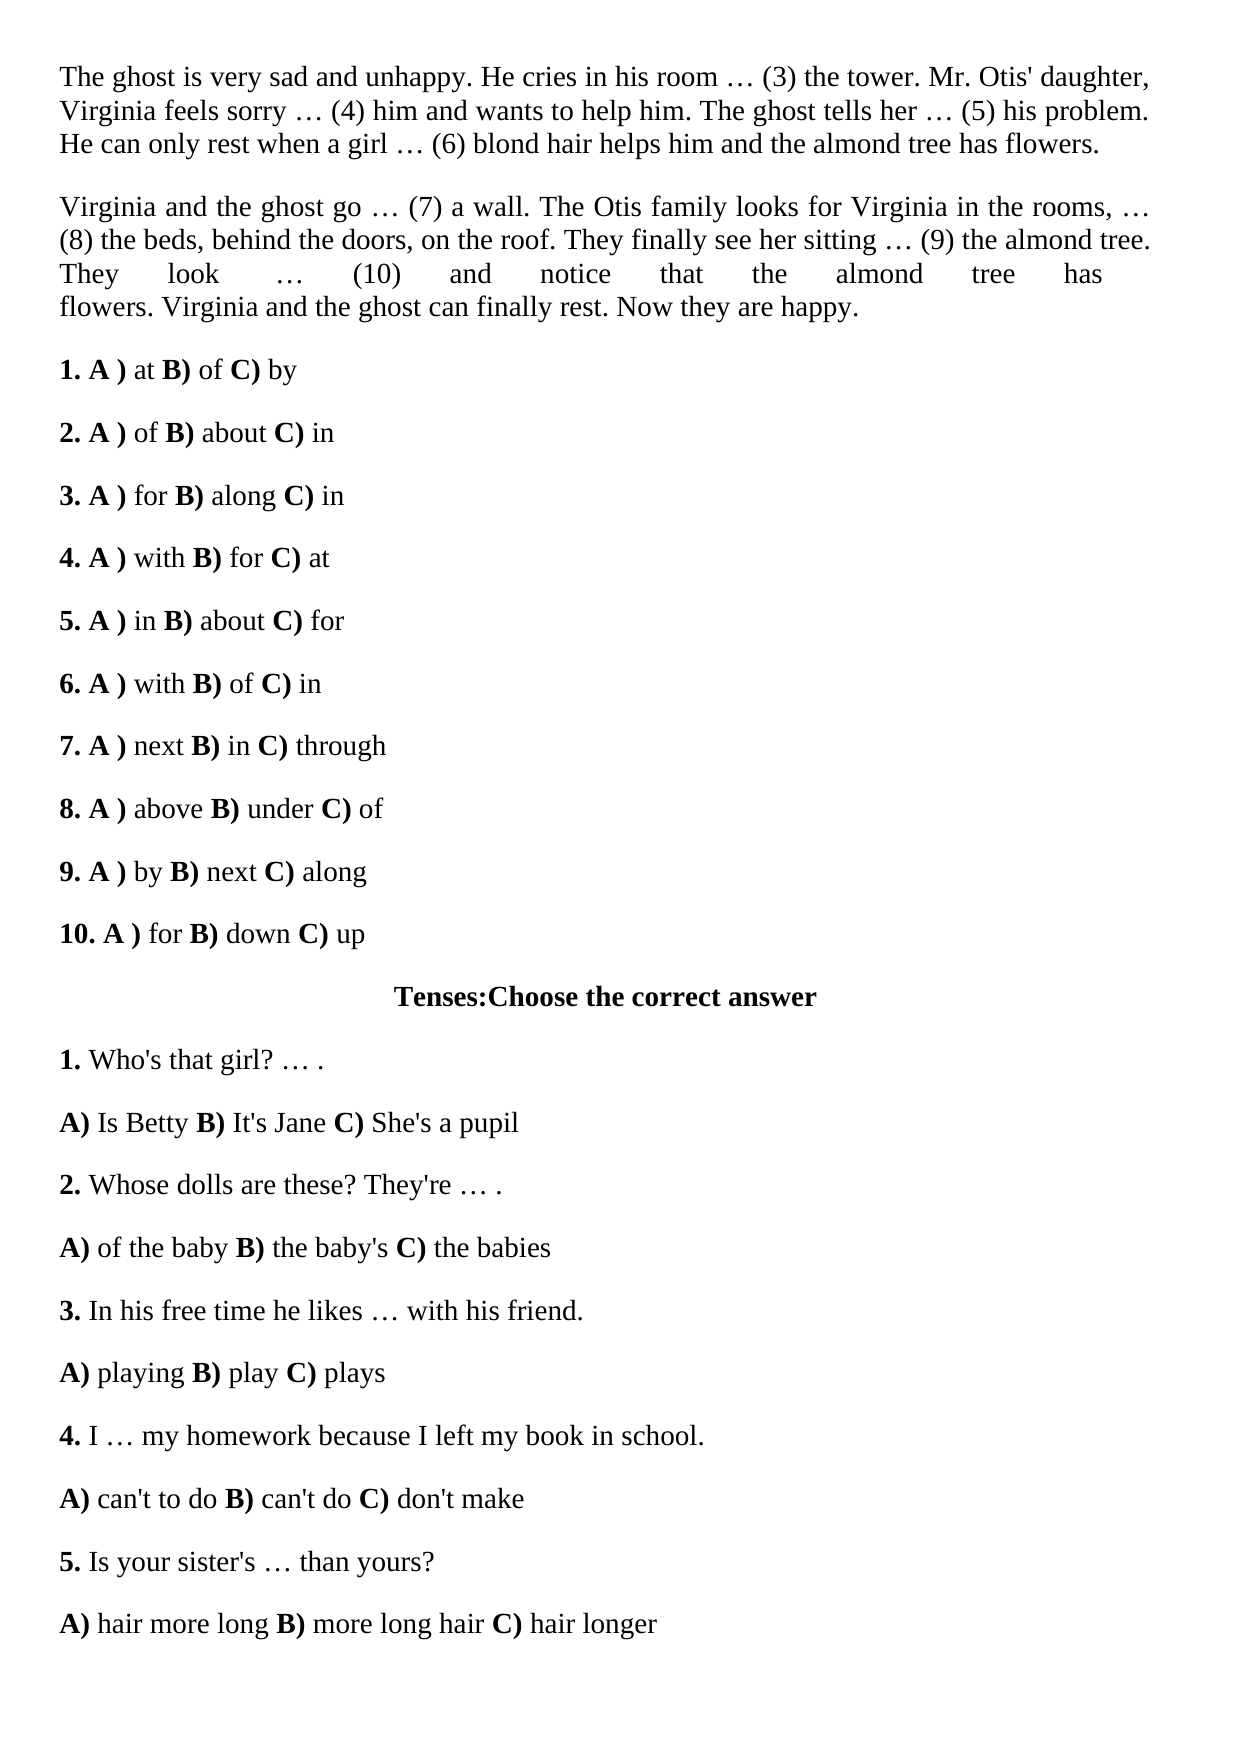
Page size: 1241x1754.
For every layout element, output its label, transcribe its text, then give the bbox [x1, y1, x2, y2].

text 3. A ) for B) along C) in [59, 478, 1152, 511]
text 1. Who's that girl? … . [59, 1042, 1152, 1076]
text A) of the baby B) the baby's C) the babies [59, 1230, 1152, 1264]
text 5. Is your sister's … than yours? [59, 1544, 1152, 1577]
text 5. A ) in B) about C) for [59, 603, 1152, 637]
text 2. A ) of B) about C) in [59, 415, 1152, 448]
text 7. A ) next B) in C) through [59, 728, 1152, 762]
text 4. A ) with B) for C) at [59, 540, 1152, 574]
text Virginia and the ghost go … (7) a wall. The Otis family looks for Virginia in the rooms, … (8) the beds, behind the doors, on the roof. They finally see her sitting … (9) the almond tree. They look … (10) and notice that the almond tree has flowers. Virginia and the ghost can finally rest. Now they are happy. [59, 189, 1152, 323]
text 6. A ) with B) of C) in [59, 666, 1152, 699]
text 2. Whose dolls are these? They're … . [59, 1167, 1152, 1201]
text A) playing B) play C) plays [59, 1356, 1152, 1389]
text Tenses:Choose the correct answer [59, 979, 1152, 1013]
text 4. I … my homework because I left my book in school. [59, 1418, 1152, 1452]
text The ghost is very sad and unhappy. He cries in his room … (3) the tower. Mr. Otis' daughter, Virginia feels sorry … (4) him and wants to help him. The ghost tells her … (5) his problem. He can only rest when a girl … (6) blond hair helps him and the almond tree has flowers. [59, 59, 1152, 160]
text A) hair more long B) more long hair C) hair longer [59, 1606, 1152, 1640]
text A) Is Betty B) It's Jane C) She's a pupil [59, 1105, 1152, 1138]
text 3. In his free time he likes … with his friend. [59, 1293, 1152, 1326]
text 10. A ) for B) down C) up [59, 917, 1152, 950]
text 9. A ) by B) next C) along [59, 854, 1152, 887]
text A) can't to do B) can't do C) don't make [59, 1481, 1152, 1514]
text 8. A ) above B) under C) of [59, 791, 1152, 825]
text 1. A ) at B) of C) by [59, 352, 1152, 386]
